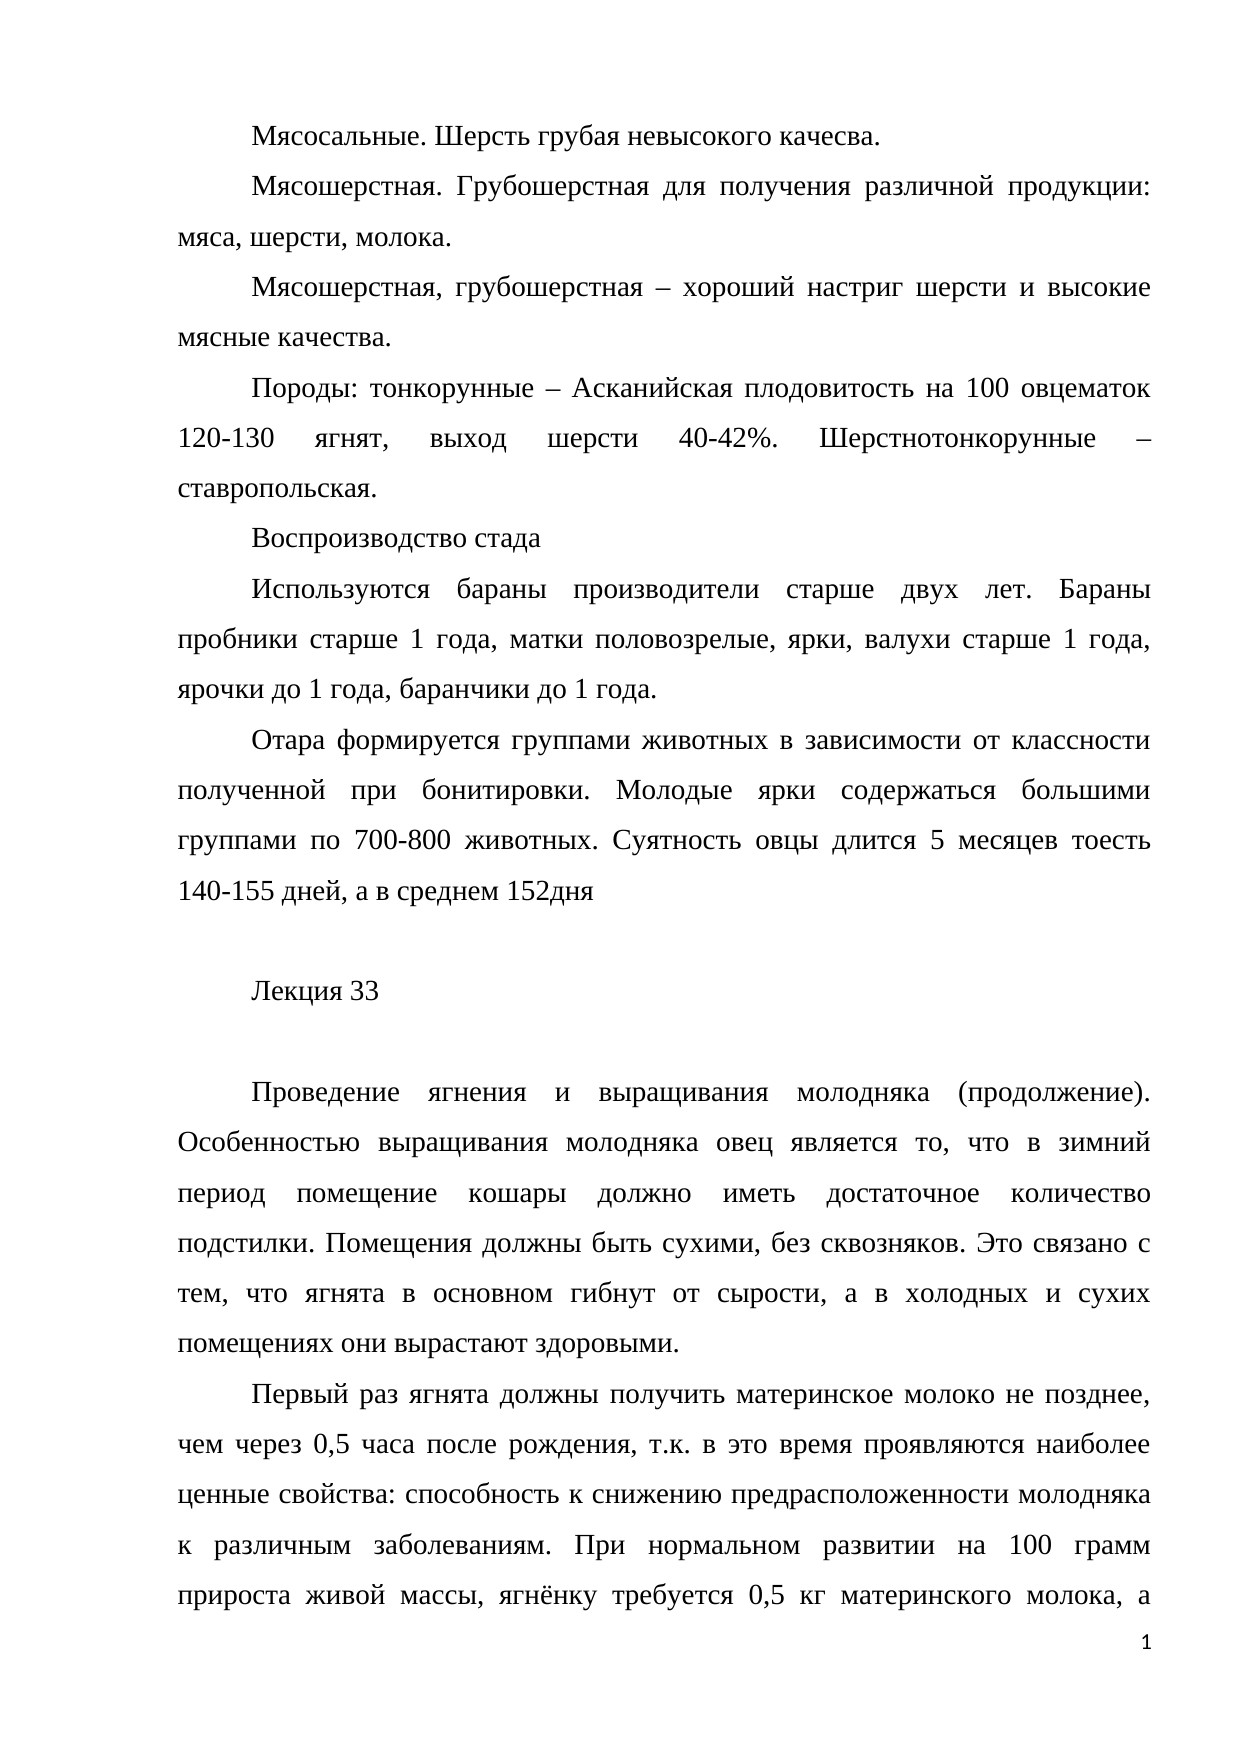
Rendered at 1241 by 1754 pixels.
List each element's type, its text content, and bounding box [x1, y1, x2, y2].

text Воспроизводство стада [177, 521, 1152, 554]
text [177, 1376, 1152, 1611]
text Отара формируется группами животных в зависимости от классности полученной при бонитировки. Молодые ярки содержаться большими группами по 700-800 животных. Суятность овцы длится 5 месяцев тоесть 140-155 дней, а в среднем 152дня [177, 722, 1152, 906]
text Мясошерстная. Грубошерстная для получения различной продукции: мяса, шерсти, молока. [177, 168, 1152, 252]
text Мясосальные. Шерсть грубая невысокого качесва. [177, 118, 1152, 152]
text Проведение ягнения и выращивания молодняка (продолжение). Особенностью выращивания молодняка овец является то, что в зимний период помещение кошары должно иметь достаточное количество подстилки. Помещения должны быть сухими, без сквозняков. Это связано с тем, что ягнята в основном гибнут от сырости, а в холодных и сухих помещениях они вырастают здоровыми. [177, 1074, 1152, 1359]
text Породы: тонкорунные – Асканийская плодовитость на 100 овцематок 120-130 ягнят, выход шерсти 40-42%. Шерстнотонкорунные – ставропольская. [177, 370, 1152, 504]
text Используются бараны производители старше двух лет. Бараны пробники старше 1 года, матки половозрелые, ярки, валухи старше 1 года, ярочки до 1 года, баранчики до 1 года. [177, 571, 1152, 705]
text Лекция 33 [177, 973, 1152, 1007]
text Мясошерстная, грубошерстная – хороший настриг шерсти и высокие мясные качества. [177, 269, 1152, 353]
